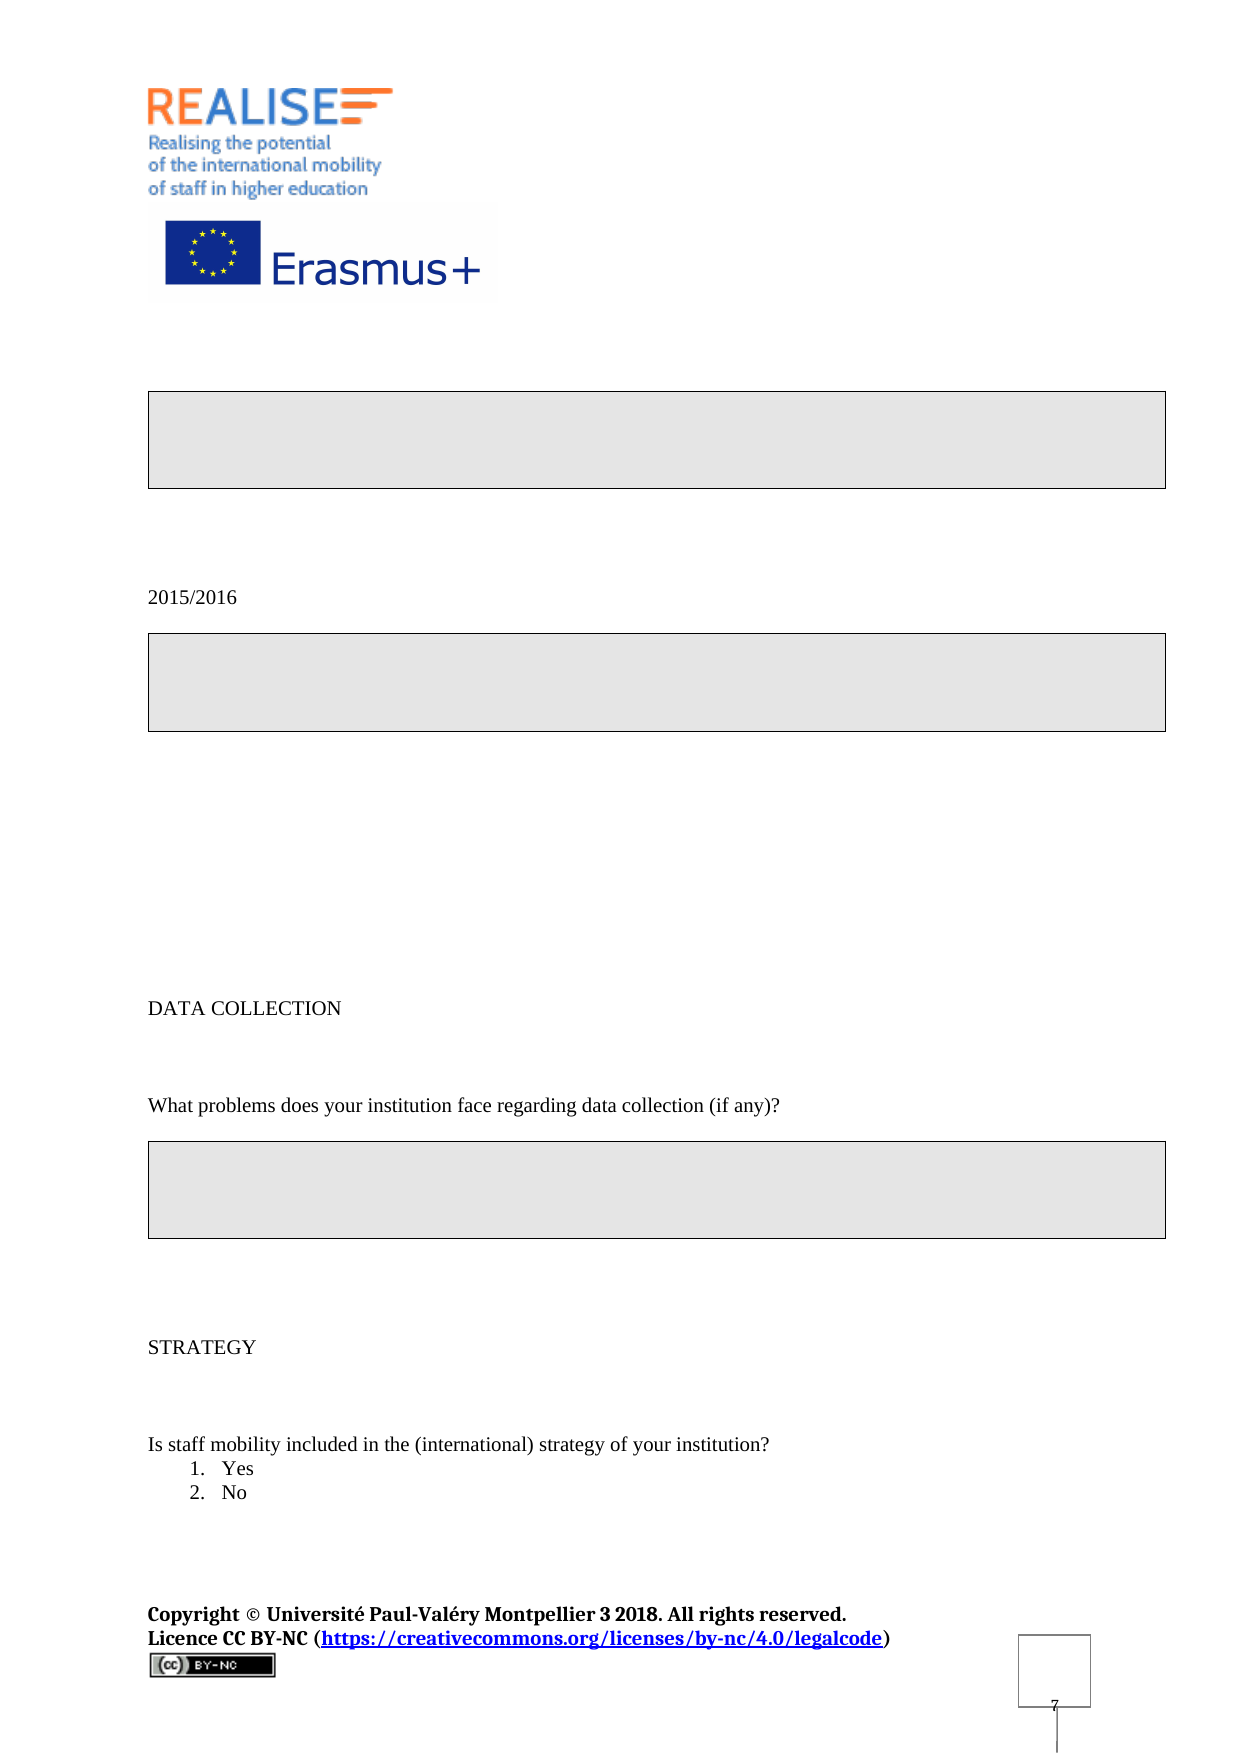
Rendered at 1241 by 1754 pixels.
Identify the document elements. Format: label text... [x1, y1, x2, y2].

table_header [149, 392, 1165, 488]
text What problems does your institution face regarding data collection (if any)? [148, 1092, 1092, 1117]
picture [147, 88, 498, 303]
list Yes [189, 1456, 1092, 1479]
text Is staff mobility included in the (international) strategy of your institution? [148, 1431, 1092, 1456]
table_header [149, 1142, 1165, 1238]
text STRATEGY [148, 1335, 1092, 1359]
picture [147, 1650, 279, 1681]
text 2015/2016 [148, 585, 1092, 609]
table_header [149, 634, 1165, 731]
text DATA COLLECTION [148, 996, 1092, 1020]
list No [189, 1479, 1092, 1504]
